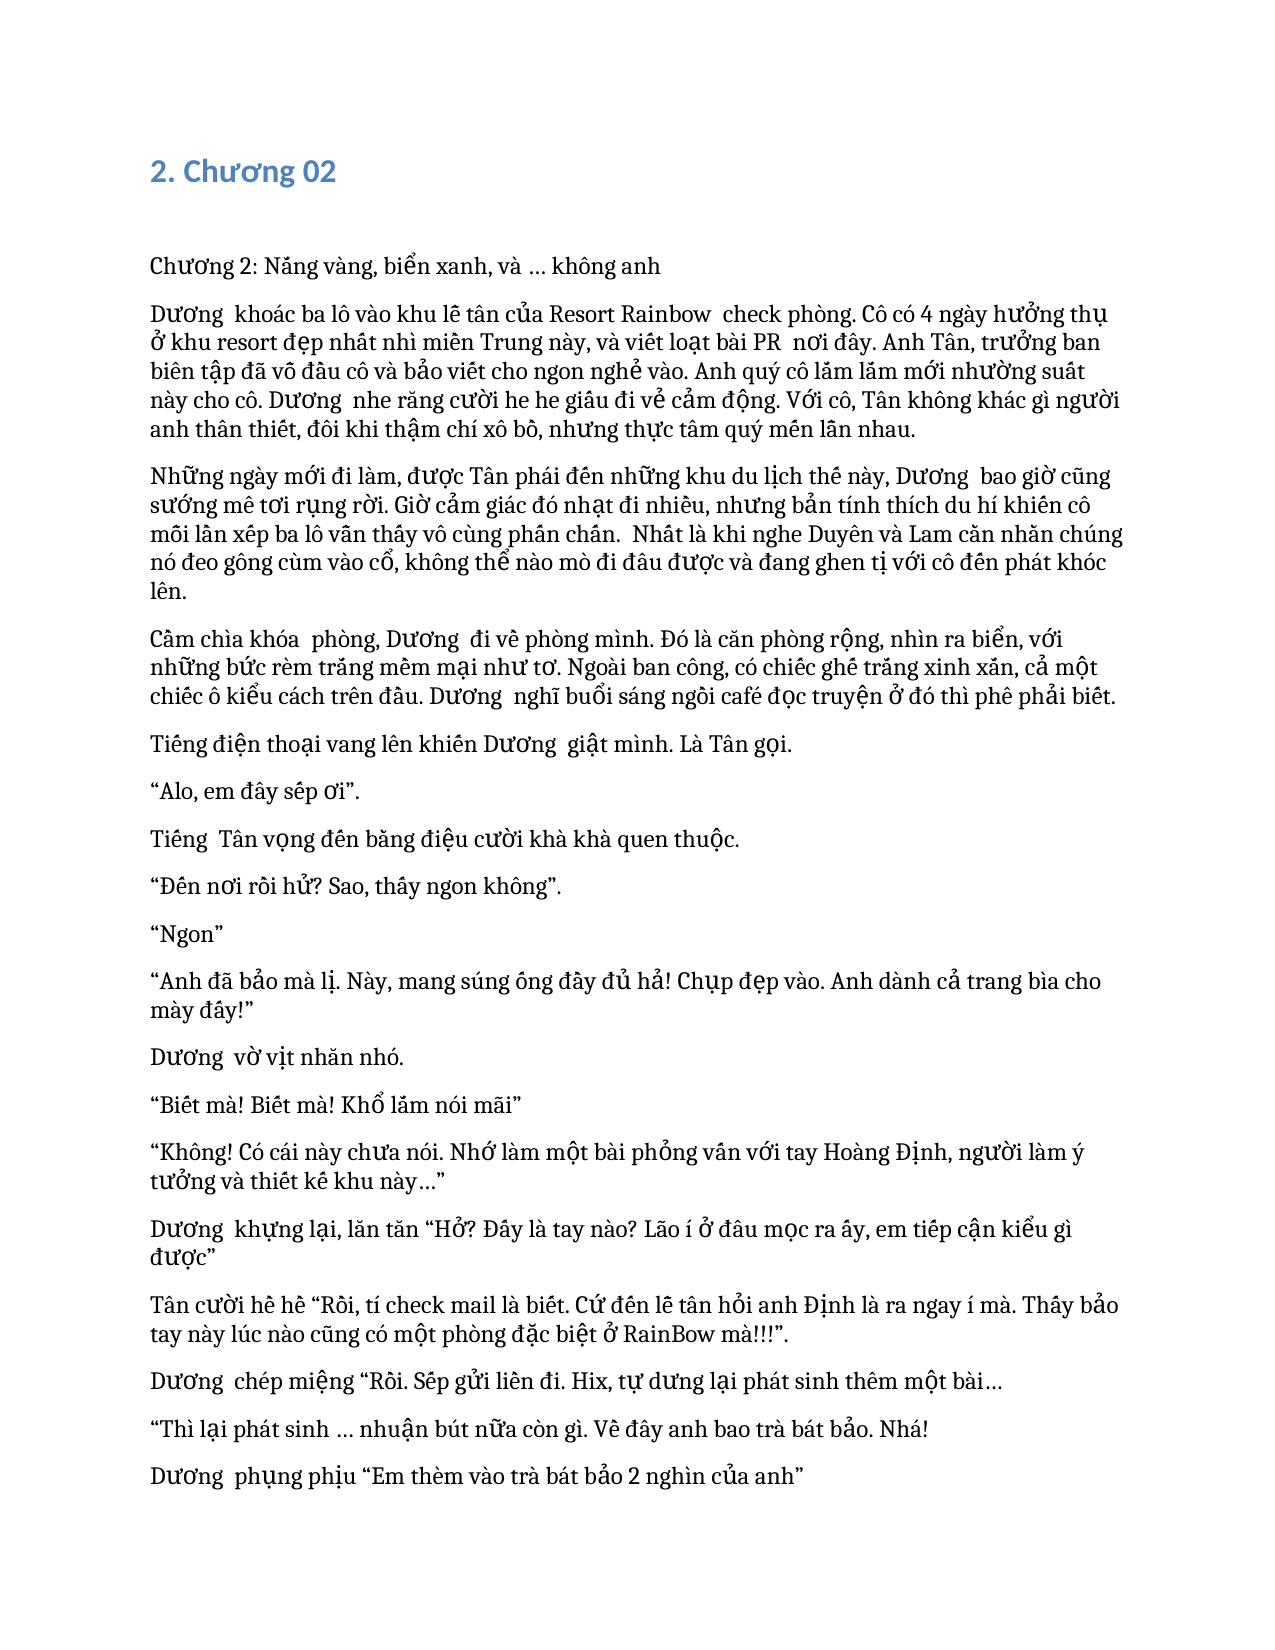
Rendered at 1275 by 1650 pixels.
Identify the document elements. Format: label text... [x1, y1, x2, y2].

text “Đến nơi rồi hử? Sao, thấy ngon không”. [150, 872, 1125, 901]
text Tân cười hề hề “Rồi, tí check mail là biết. Cứ đến lễ tân hỏi anh Định là ra ngay í mà. Thấy bảo tay này lúc nào cũng có một phòng đặc biệt ở RainBow mà!!!”. [150, 1291, 1125, 1348]
subtitle 2. Chương 02 [150, 150, 1125, 191]
text Những ngày mới đi làm, được Tân phái đến những khu du lịch thế này, Dương bao giờ cũng sướng mê tơi rụng rời. Giờ cảm giác đó nhạt đi nhiều, nhưng bản tính thích du hí khiến cô mỗi lần xếp ba lô vẫn thấy vô cùng phấn chấn. Nhất là khi nghe Duyên và Lam cằn nhằn chúng nó đeo gông cùm vào cổ, không thể nào mò đi đâu được và đang ghen tị với cô đến phát khóc lên. [150, 462, 1125, 606]
text Dương chép miệng “Rồi. Sếp gửi liền đi. Hix, tự dưng lại phát sinh thêm một bài… [150, 1367, 1125, 1396]
text Tiếng điện thoại vang lên khiến Dương giật mình. Là Tân gọi. [150, 729, 1125, 758]
text Dương vờ vịt nhăn nhó. [150, 1043, 1125, 1072]
text Tiếng Tân vọng đến bằng điệu cười khà khà quen thuộc. [150, 824, 1125, 853]
text “Alo, em đây sếp ơi”. [150, 777, 1125, 806]
text Cầm chìa khóa phòng, Dương đi về phòng mình. Đó là căn phòng rộng, nhìn ra biển, với những bức rèm trắng mềm mại như tơ. Ngoài ban công, có chiếc ghế trắng xinh xắn, cả một chiếc ô kiểu cách trên đầu. Dương nghĩ buổi sáng ngồi café đọc truyện ở đó thì phê phải biết. [150, 624, 1125, 711]
text Dương khựng lại, lăn tăn “Hở? Đấy là tay nào? Lão í ở đâu mọc ra ấy, em tiếp cận kiểu gì được” [150, 1214, 1125, 1272]
text Dương phụng phịu “Em thèm vào trà bát bảo 2 nghìn của anh” [150, 1462, 1125, 1491]
text “Anh đã bảo mà lị. Này, mang súng ống đầy đủ hả! Chụp đẹp vào. Anh dành cả trang bìa cho mày đấy!” [150, 967, 1125, 1024]
text “Thì lại phát sinh … nhuận bút nữa còn gì. Về đây anh bao trà bát bảo. Nhá! [150, 1414, 1125, 1443]
text “Biết mà! Biết mà! Khổ lắm nói mãi” [150, 1091, 1125, 1119]
text “Không! Có cái này chưa nói. Nhớ làm một bài phỏng vấn với tay Hoàng Định, người làm ý tưởng và thiết kế khu này…” [150, 1138, 1125, 1196]
text “Ngon” [150, 919, 1125, 948]
text Dương khoác ba lô vào khu lễ tân của Resort Rainbow check phòng. Cô có 4 ngày hưởng thụ ở khu resort đẹp nhất nhì miền Trung này, và viết loạt bài PR nơi đây. Anh Tân, trưởng ban biên tập đã vỗ đầu cô và bảo viết cho ngon nghẻ vào. Anh quý cô lắm lắm mới nhường suất này cho cô. Dương nhe răng cười he he giấu đi vẻ cảm động. Với cô, Tân không khác gì người anh thân thiết, đôi khi thậm chí xô bồ, nhưng thực tâm quý mến lẫn nhau. [150, 299, 1125, 443]
text Chương 2: Nắng vàng, biển xanh, và … không anh [150, 194, 1125, 281]
